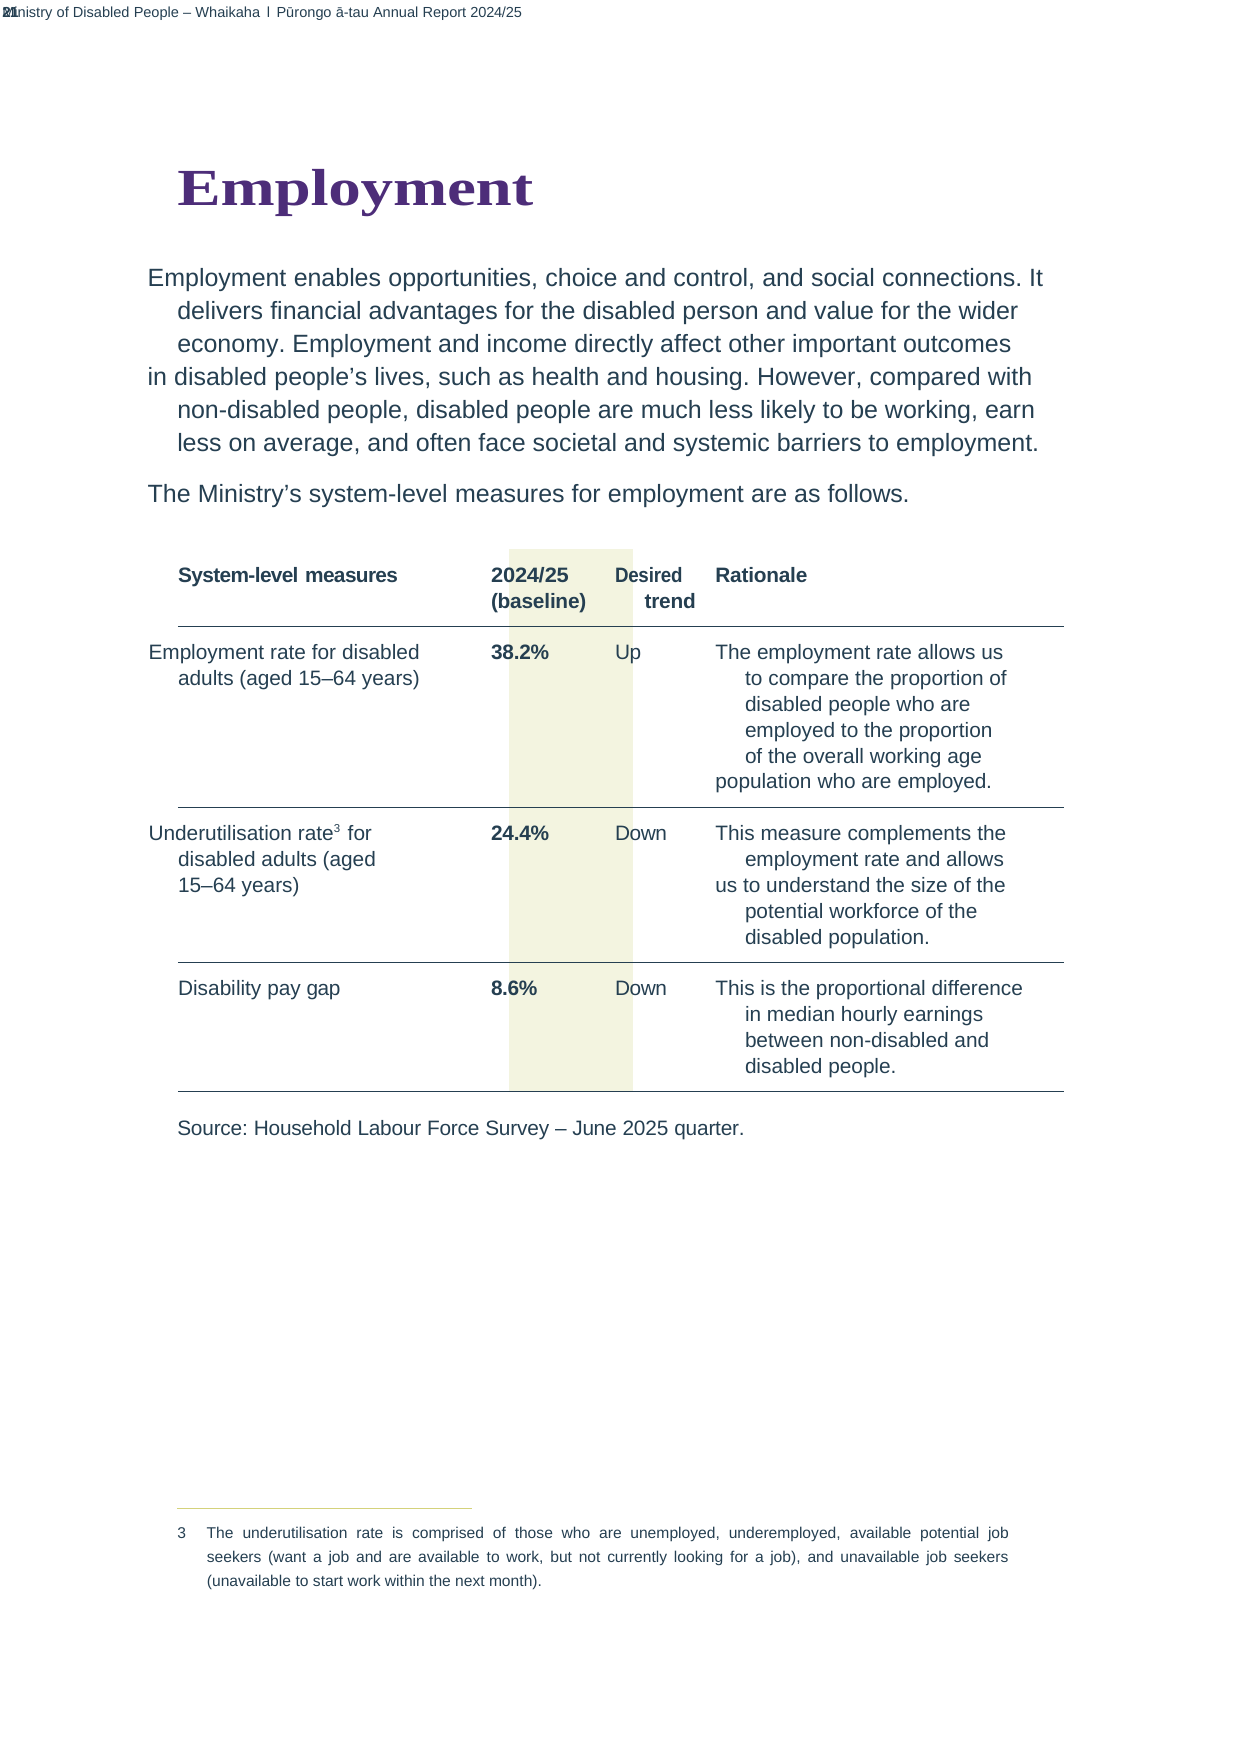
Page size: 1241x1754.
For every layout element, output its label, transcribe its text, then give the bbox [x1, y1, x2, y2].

table_cell This measure complements the employment rate and allows us to understand the size of the potential workforce of the disabled population. [731, 808, 1064, 962]
subtitle Employment [177, 157, 1196, 217]
table_cell Underutilisation rate3 for disabled adults (aged 15–64 years) [178, 808, 508, 962]
table_cell Down [633, 963, 731, 1091]
table_cell This is the proportional difference in median hourly earnings between non-disabled and disabled people. [731, 963, 1064, 1091]
table_cell 38.2% [509, 627, 633, 807]
table_cell 8.6% [509, 963, 633, 1091]
table_header System-level measures [178, 549, 508, 626]
text in disabled people’s lives, such as health and housing. However, compared with non-disabled people, disabled people are much less likely to be working, earn less on average, and often face societal and systemic barriers to employment. [147, 362, 1051, 457]
table_cell Employment rate for disabled adults (aged 15–64 years) [178, 627, 508, 807]
table_cell Up [633, 627, 731, 807]
table_header Desired trend [633, 549, 731, 626]
text Employment enables opportunities, choice and control, and social connections. It delivers financial advantages for the disabled person and value for the wider economy. Employment and income directly affect other important outcomes [147, 263, 1061, 358]
table_header Rationale [731, 549, 1064, 626]
table_cell 24.4% [509, 808, 633, 962]
text Source: Household Labour Force Survey – June 2025 quarter. [177, 1116, 1196, 1140]
table_cell The employment rate allows us to compare the proportion of disabled people who are employed to the proportion of the overall working age population who are employed. [731, 627, 1064, 807]
table_cell Down [633, 808, 731, 962]
table_header 2024/25 (baseline) [509, 549, 633, 626]
text The Ministry’s system-level measures for employment are as follows. [147, 479, 1196, 507]
list The underutilisation rate is comprised of those who are unemployed, underemployed, available potential job seekers (want a job and are available to work, but not currently looking for a job), and unavailable job seekers (unavailable to start work within the next month). [177, 1523, 1009, 1589]
table_cell Disability pay gap [178, 963, 508, 1091]
